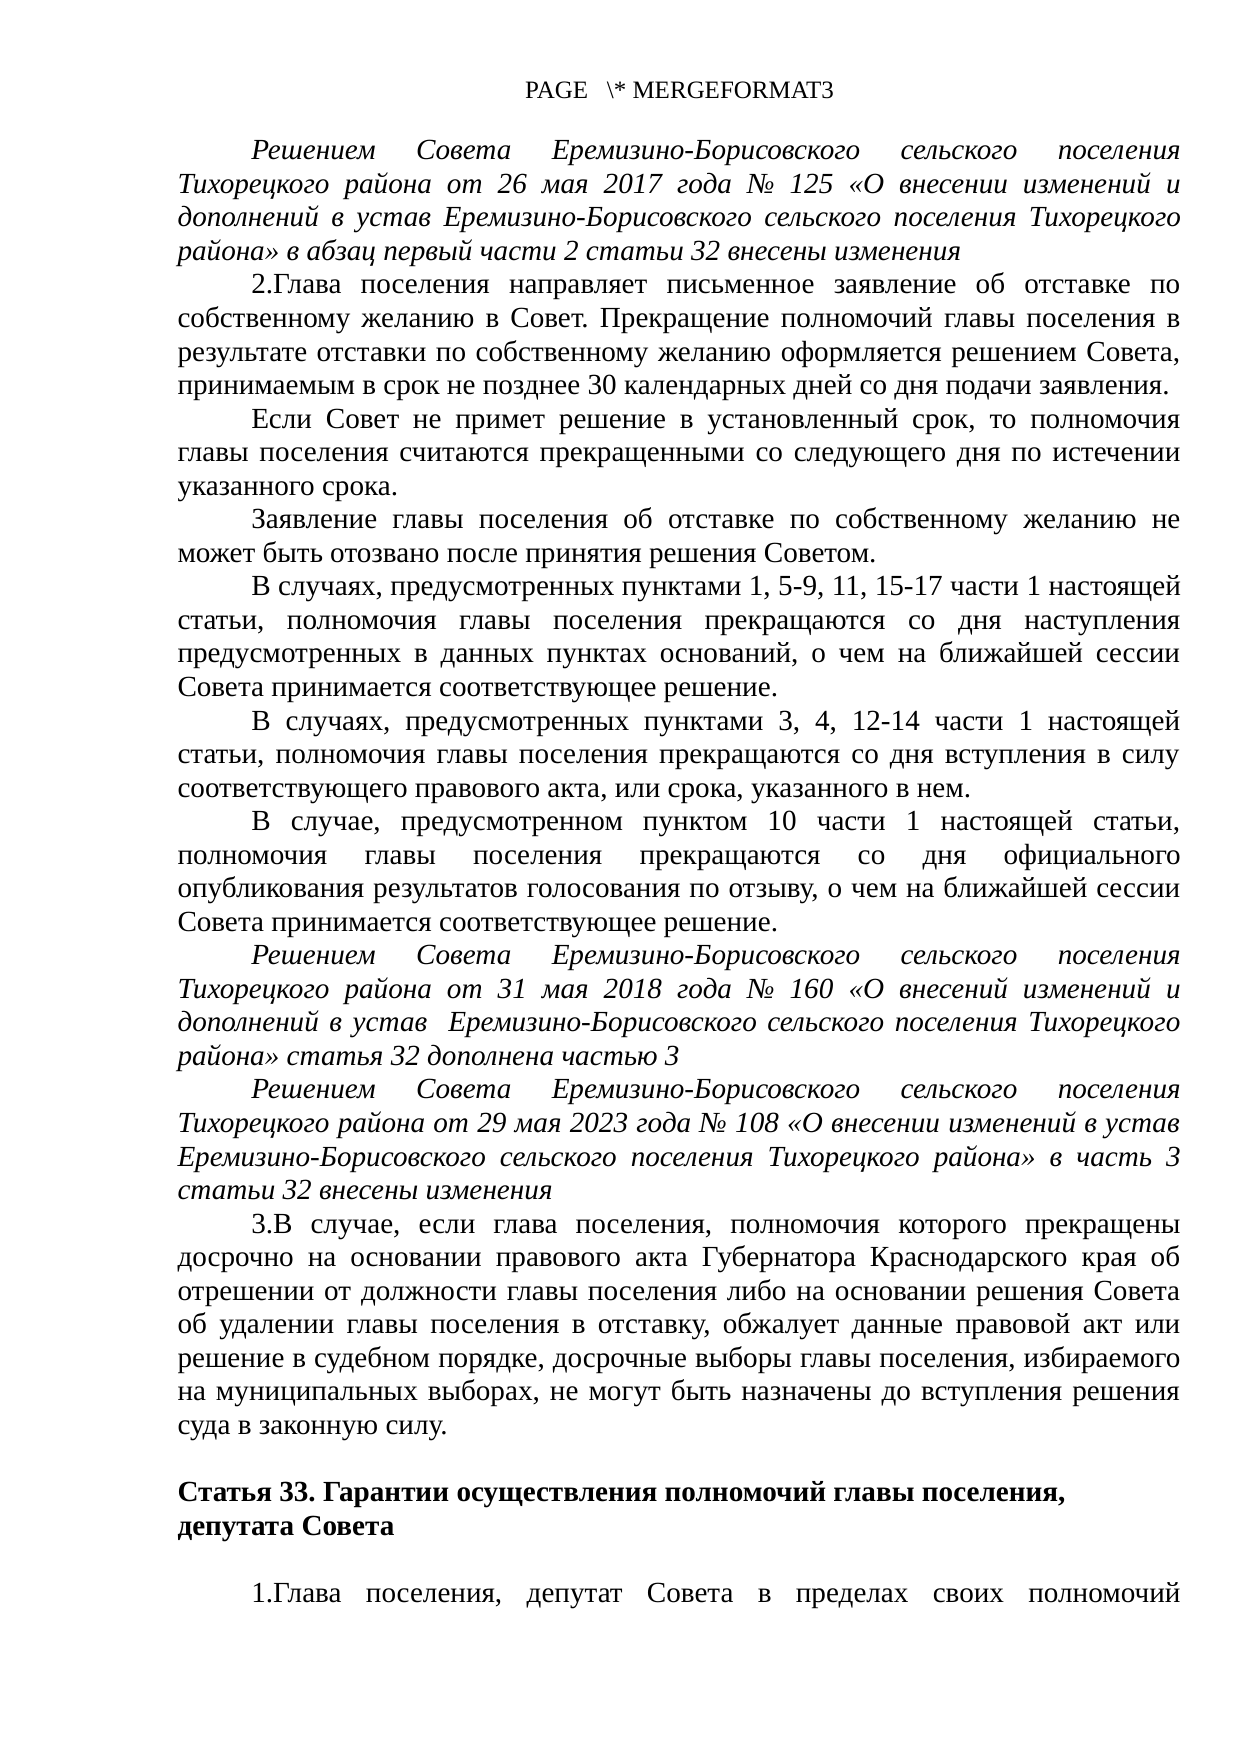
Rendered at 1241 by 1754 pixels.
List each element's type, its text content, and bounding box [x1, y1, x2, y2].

text В случаях, предусмотренных пунктами 1, 5-9, 11, 15-17 части 1 настоящей статьи, полномочия главы поселения прекращаются со дня наступления предусмотренных в данных пунктах оснований, о чем на ближайшей сессии Совета принимается соответствующее решение. [177, 568, 1181, 703]
text 3.В случае, если глава поселения, полномочия которого прекращены досрочно на основании правового акта Губернатора Краснодарского края об отрешении от должности главы поселения либо на основании решения Совета об удалении главы поселения в отставку, обжалует данные правовой акт или решение в судебном порядке, досрочные выборы главы поселения, избираемого на муниципальных выборах, не могут быть назначены до вступления решения суда в законную силу. [177, 1206, 1181, 1441]
text Если Совет не примет решение в установленный срок, то полномочия главы поселения считаются прекращенными со следующего дня по истечении указанного срока. [177, 401, 1181, 501]
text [177, 1575, 1181, 1608]
text 2.Глава поселения направляет письменное заявление об отставке по собственному желанию в Совет. Прекращение полномочий главы поселения в результате отставки по собственному желанию оформляется решением Совета, принимаемым в срок не позднее 30 календарных дней со дня подачи заявления. [177, 267, 1181, 401]
text В случае, предусмотренном пунктом 10 части 1 настоящей статьи, полномочия главы поселения прекращаются со дня официального опубликования результатов голосования по отзыву, о чем на ближайшей сессии Совета принимается соответствующее решение. [177, 803, 1181, 937]
text В случаях, предусмотренных пунктами 3, 4, 12-14 части 1 настоящей статьи, полномочия главы поселения прекращаются со дня вступления в силу соответствующего правового акта, или срока, указанного в нем. [177, 703, 1181, 803]
text Решением Совета Еремизино-Борисовского сельского поселения Тихорецкого района от 31 мая 2018 года № 160 «О внесений изменений и дополнений в устав Еремизино-Борисовского сельского поселения Тихорецкого района» статья 32 дополнена частью 3 [177, 937, 1181, 1072]
text Решением Совета Еремизино-Борисовского сельского поселения Тихорецкого района от 26 мая 2017 года № 125 «О внесении изменений и дополнений в устав Еремизино-Борисовского сельского поселения Тихорецкого района» в абзац первый части 2 статьи 32 внесены изменения [177, 132, 1181, 267]
text Заявление главы поселения об отставке по собственному желанию не может быть отозвано после принятия решения Советом. [177, 501, 1181, 568]
text Решением Совета Еремизино-Борисовского сельского поселения Тихорецкого района от 29 мая 2023 года № 108 «О внесении изменений в устав Еремизино-Борисовского сельского поселения Тихорецкого района» в часть 3 статьи 32 внесены изменения [177, 1072, 1181, 1206]
text Статья 33. Гарантии осуществления полномочий главы поселения, депутата Совета [177, 1474, 1181, 1541]
